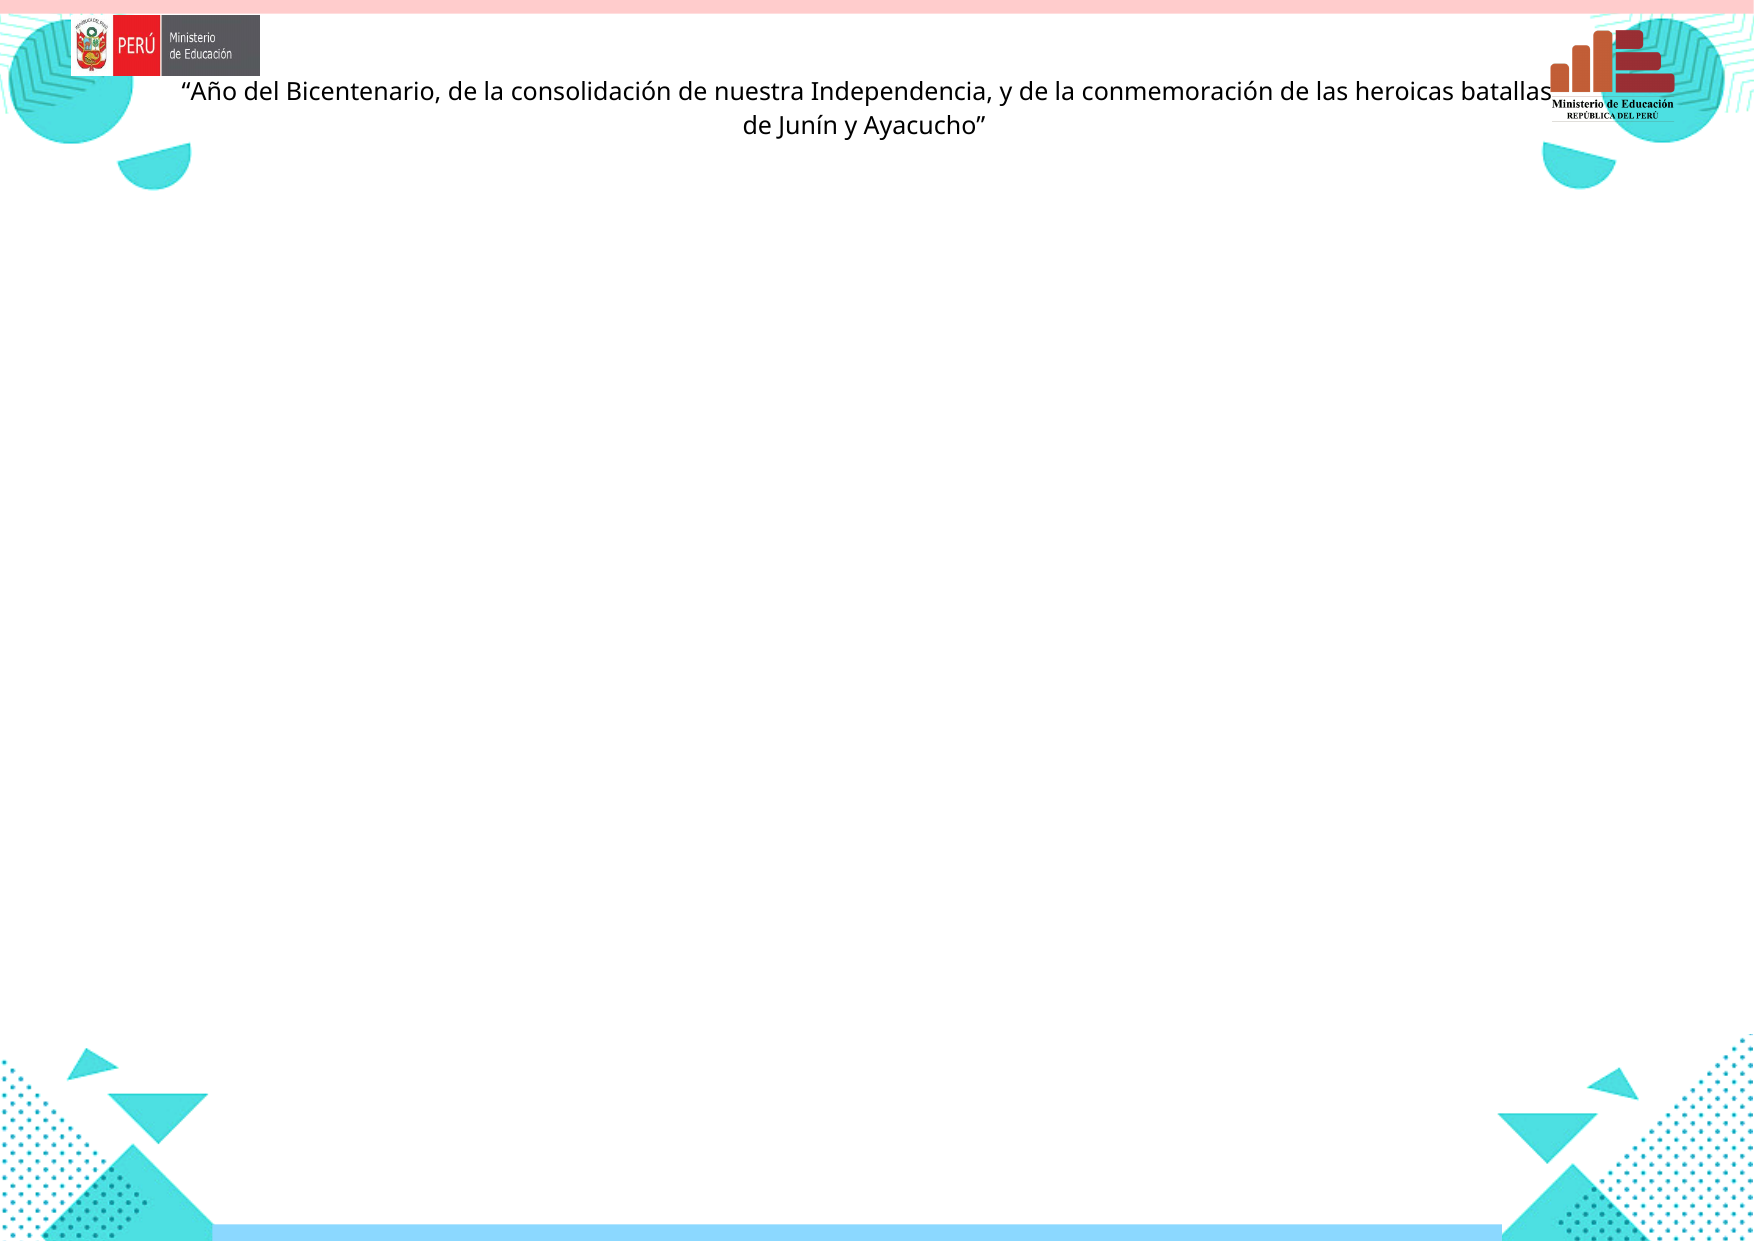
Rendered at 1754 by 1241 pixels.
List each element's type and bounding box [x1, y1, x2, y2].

picture [0, 1014, 259, 1241]
picture [1447, 1034, 1753, 1241]
picture [0, 14, 260, 202]
picture [1506, 14, 1754, 201]
